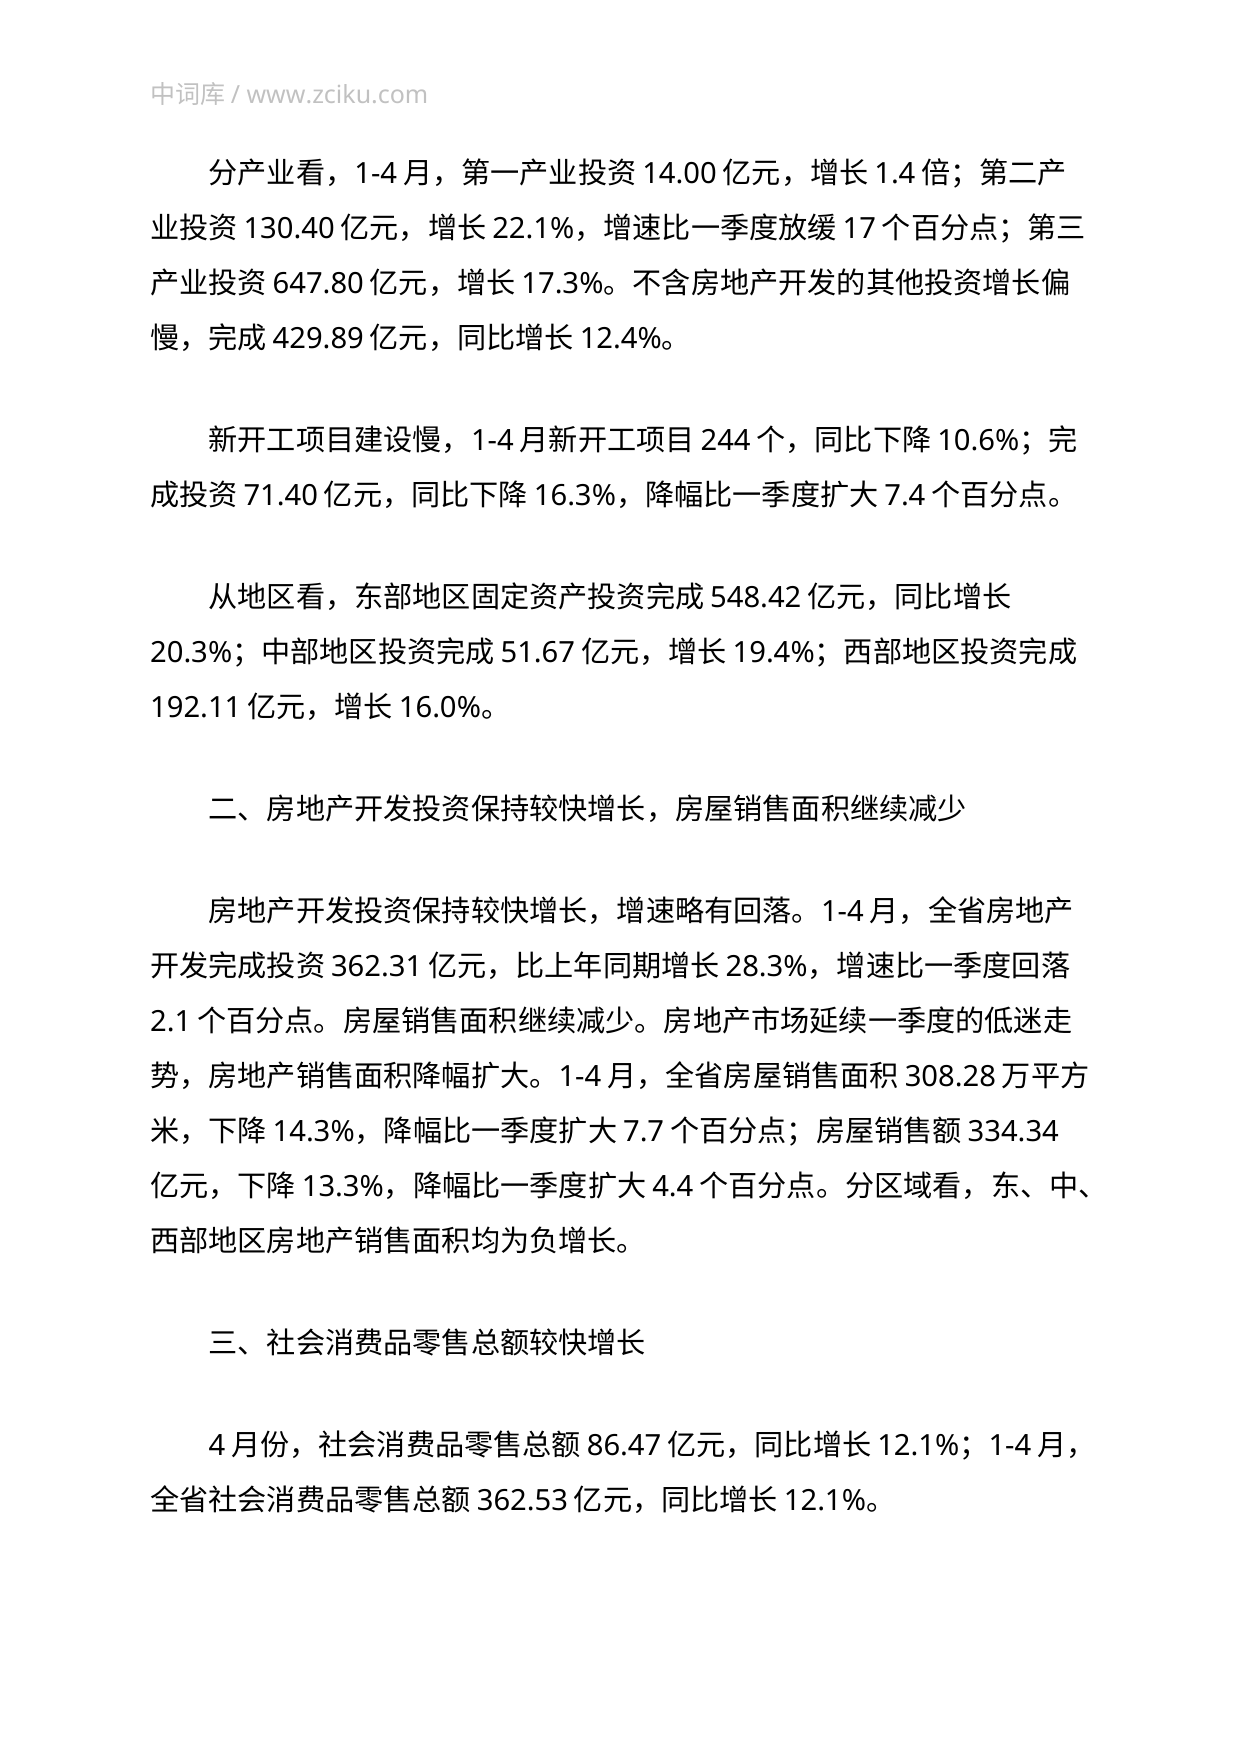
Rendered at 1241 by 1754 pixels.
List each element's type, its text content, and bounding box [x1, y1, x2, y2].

text 从地区看，东部地区固定资产投资完成548.42亿元，同比增长20.3%；中部地区投资完成51.67亿元，增长19.4%；西部地区投资完成192.11亿元，增长16.0%。 [150, 574, 1090, 726]
text 分产业看，1-4月，第一产业投资14.00亿元，增长1.4倍；第二产业投资130.40亿元，增长22.1%，增速比一季度放缓17个百分点；第三产业投资647.80亿元，增长17.3%。不含房地产开发的其他投资增长偏慢，完成429.89亿元，同比增长12.4%。 [150, 150, 1090, 357]
text 三、社会消费品零售总额较快增长 [150, 1319, 1090, 1362]
text 4月份，社会消费品零售总额86.47亿元，同比增长12.1%；1-4月，全省社会消费品零售总额362.53亿元，同比增长12.1%。 [150, 1421, 1090, 1519]
text 房地产开发投资保持较快增长，增速略有回落。1-4月，全省房地产开发完成投资362.31亿元，比上年同期增长28.3%，增速比一季度回落2.1个百分点。房屋销售面积继续减少。房地产市场延续一季度的低迷走势，房地产销售面积降幅扩大。1-4月，全省房屋销售面积308.28万平方米，下降14.3%，降幅比一季度扩大7.7个百分点；房屋销售额334.34亿元，下降13.3%，降幅比一季度扩大4.4个百分点。分区域看，东、中、西部地区房地产销售面积均为负增长。 [150, 888, 1090, 1260]
text 新开工项目建设慢，1-4月新开工项目244个，同比下降10.6%；完成投资71.40亿元，同比下降16.3%，降幅比一季度扩大7.4个百分点。 [150, 417, 1090, 514]
text 二、房地产开发投资保持较快增长，房屋销售面积继续减少 [150, 786, 1090, 828]
